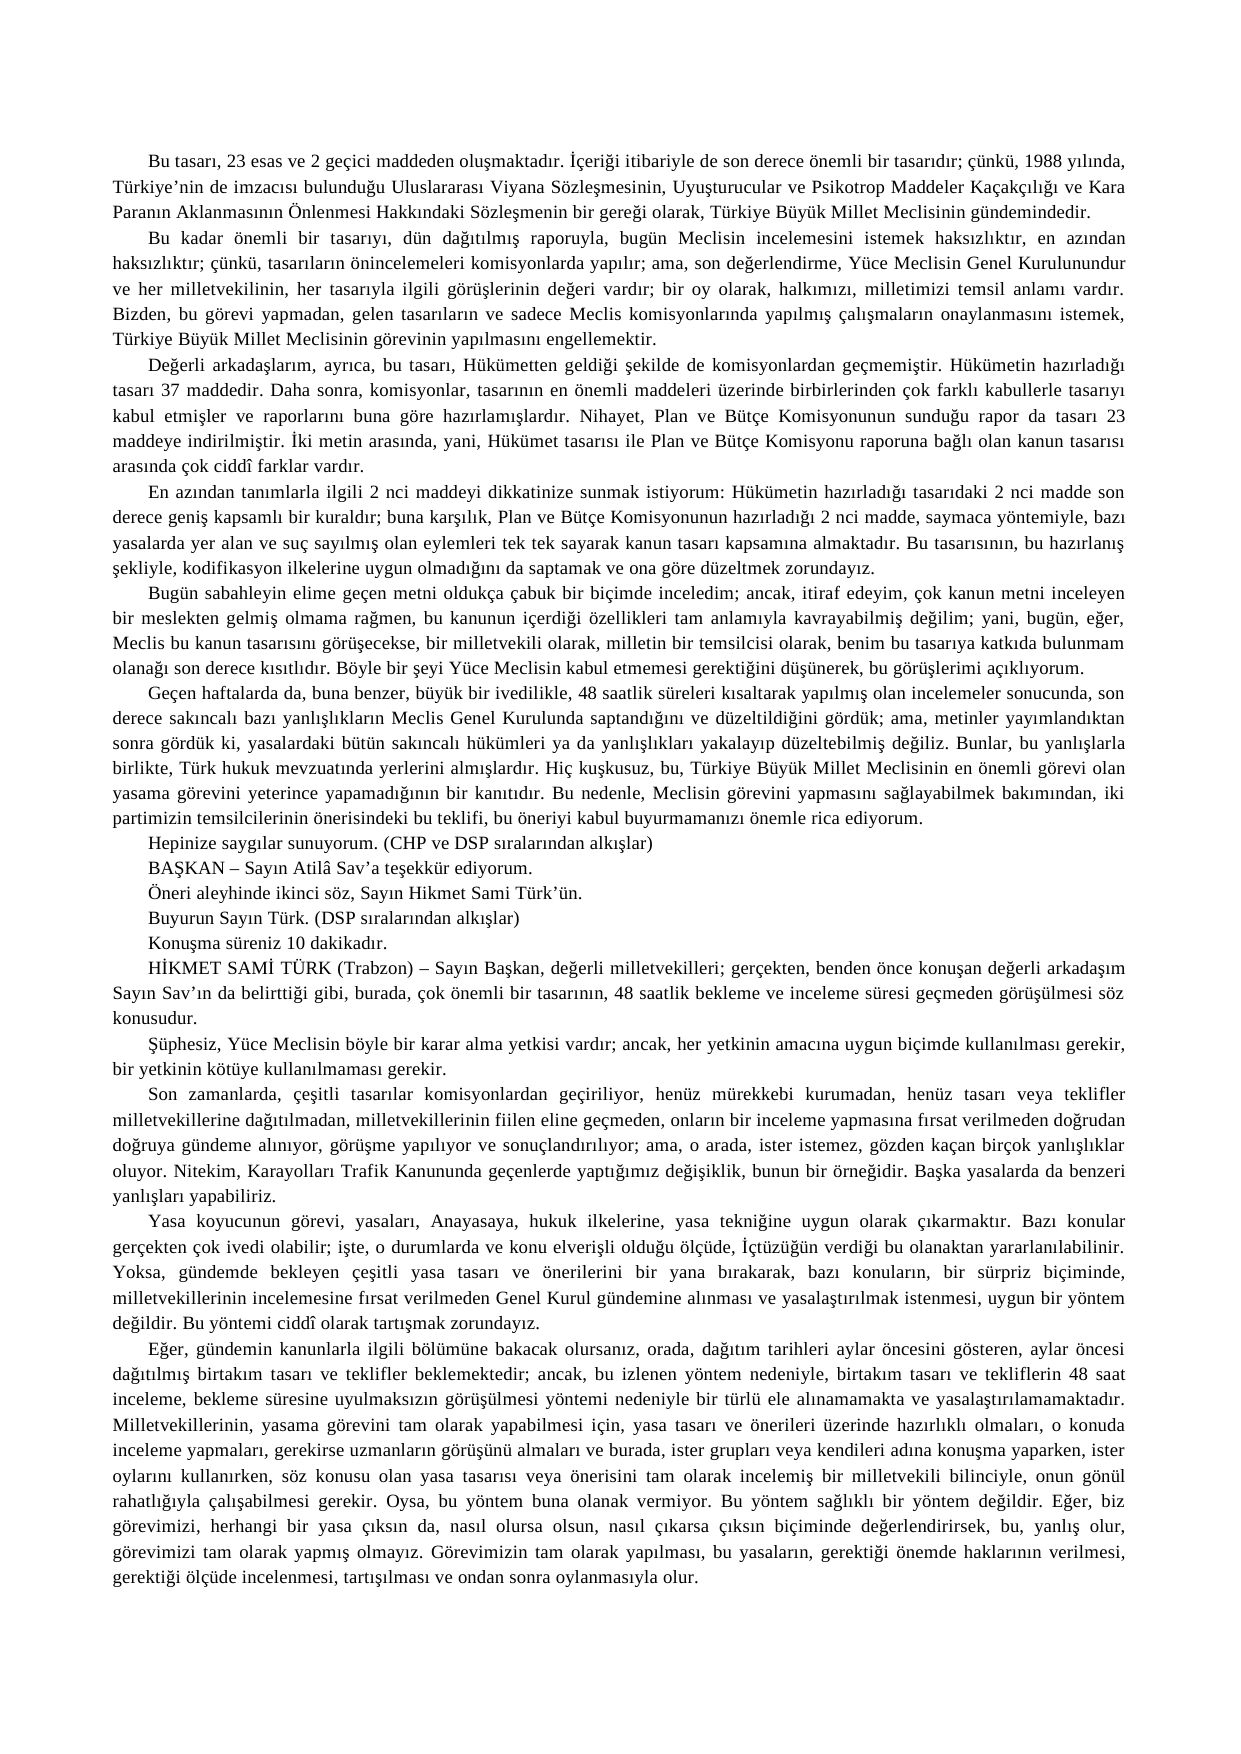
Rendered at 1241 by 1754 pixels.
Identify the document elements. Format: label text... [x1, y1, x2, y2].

text Geçen haftalarda da, buna benzer, büyük bir ivedilikle, 48 saatlik süreleri kısaltarak yapılmış olan incelemeler sonucunda, son derece sakıncalı bazı yanlışlıkların Meclis Genel Kurulunda saptandığını ve düzeltildiğini gördük; ama, metinler yayımlandıktan sonra gördük ki, yasalardaki bütün sakıncalı hükümleri ya da yanlışlıkları yakalayıp düzeltebilmiş değiliz. Bunlar, bu yanlışlarla birlikte, Türk hukuk mevzuatında yerlerini almışlardır. Hiç kuşkusuz, bu, Türkiye Büyük Millet Meclisinin en önemli görevi olan yasama görevini yeterince yapamadığının bir kanıtıdır. Bu nedenle, Meclisin görevini yapmasını sağlayabilmek bakımından, iki partimizin temsilcilerinin önerisindeki bu teklifi, bu öneriyi kabul buyurmamanızı önemle rica ediyorum. [112, 680, 1128, 830]
text Bu tasarı, 23 esas ve 2 geçici maddeden oluşmaktadır. İçeriği itibariyle de son derece önemli bir tasarıdır; çünkü, 1988 yılında, Türkiye’nin de imzacısı bulunduğu Uluslararası Viyana Sözleşmesinin, Uyuşturucular ve Psikotrop Maddeler Kaçakçılığı ve Kara Paranın Aklanmasının Önlenmesi Hakkındaki Sözleşmenin bir gereği olarak, Türkiye Büyük Millet Meclisinin gündemindedir. [112, 148, 1128, 224]
text BAŞKAN – Sayın Atilâ Sav’a teşekkür ediyorum. [112, 855, 1128, 880]
text Öneri aleyhinde ikinci söz, Sayın Hikmet Sami Türk’ün. [112, 880, 1128, 905]
text Bu kadar önemli bir tasarıyı, dün dağıtılmış raporuyla, bugün Meclisin incelemesini istemek haksızlıktır, en azından haksızlıktır; çünkü, tasarıların önincelemeleri komisyonlarda yapılır; ama, son değerlendirme, Yüce Meclisin Genel Kurulunundur ve her milletvekilinin, her tasarıyla ilgili görüşlerinin değeri vardır; bir oy olarak, halkımızı, milletimizi temsil anlamı vardır. Bizden, bu görevi yapmadan, gelen tasarıların ve sadece Meclis komisyonlarında yapılmış çalışmaların onaylanmasını istemek, Türkiye Büyük Millet Meclisinin görevinin yapılmasını engellemektir. [112, 224, 1128, 351]
text En azından tanımlarla ilgili 2 nci maddeyi dikkatinize sunmak istiyorum: Hükümetin hazırladığı tasarıdaki 2 nci madde son derece geniş kapsamlı bir kuraldır; buna karşılık, Plan ve Bütçe Komisyonunun hazırladığı 2 nci madde, saymaca yöntemiyle, bazı yasalarda yer alan ve suç sayılmış olan eylemleri tek tek sayarak kanun tasarı kapsamına almaktadır. Bu tasarısının, bu hazırlanış şekliyle, kodifikasyon ilkelerine uygun olmadığını da saptamak ve ona göre düzeltmek zorundayız. [112, 478, 1128, 580]
text Eğer, gündemin kanunlarla ilgili bölümüne bakacak olursanız, orada, dağıtım tarihleri aylar öncesini gösteren, aylar öncesi dağıtılmış birtakım tasarı ve teklifler beklemektedir; ancak, bu izlenen yöntem nedeniyle, birtakım tasarı ve tekliflerin 48 saat inceleme, bekleme süresine uyulmaksızın görüşülmesi yöntemi nedeniyle bir türlü ele alınamamakta ve yasalaştırılamamaktadır. Milletvekillerinin, yasama görevini tam olarak yapabilmesi için, yasa tasarı ve önerileri üzerinde hazırlıklı olmaları, o konuda inceleme yapmaları, gerekirse uzmanların görüşünü almaları ve burada, ister grupları veya kendileri adına konuşma yaparken, ister oylarını kullanırken, söz konusu olan yasa tasarısı veya önerisini tam olarak incelemiş bir milletvekili bilinciyle, onun gönül rahatlığıyla çalışabilmesi gerekir. Oysa, bu yöntem buna olanak vermiyor. Bu yöntem sağlıklı bir yöntem değildir. Eğer, biz görevimizi, herhangi bir yasa çıksın da, nasıl olursa olsun, nasıl çıkarsa çıksın biçiminde değerlendirirsek, bu, yanlış olur, görevimizi tam olarak yapmış olmayız. Görevimizin tam olarak yapılması, bu yasaların, gerektiği önemde haklarının verilmesi, gerektiği ölçüde incelenmesi, tartışılması ve ondan sonra oylanmasıyla olur. [112, 1335, 1128, 1589]
text Konuşma süreniz 10 dakikadır. [112, 930, 1128, 955]
text Son zamanlarda, çeşitli tasarılar komisyonlardan geçiriliyor, henüz mürekkebi kurumadan, henüz tasarı veya teklifler milletvekillerine dağıtılmadan, milletvekillerinin fiilen eline geçmeden, onların bir inceleme yapmasına fırsat verilmeden doğrudan doğruya gündeme alınıyor, görüşme yapılıyor ve sonuçlandırılıyor; ama, o arada, ister istemez, gözden kaçan birçok yanlışlıklar oluyor. Nitekim, Karayolları Trafik Kanununda geçenlerde yaptığımız değişiklik, bunun bir örneğidir. Başka yasalarda da benzeri yanlışları yapabiliriz. [112, 1081, 1128, 1208]
text Hepinize saygılar sunuyorum. (CHP ve DSP sıralarından alkışlar) [112, 830, 1128, 855]
text Bugün sabahleyin elime geçen metni oldukça çabuk bir biçimde inceledim; ancak, itiraf edeyim, çok kanun metni inceleyen bir meslekten gelmiş olmama rağmen, bu kanunun içerdiği özellikleri tam anlamıyla kavrayabilmiş değilim; yani, bugün, eğer, Meclis bu kanun tasarısını görüşecekse, bir milletvekili olarak, milletin bir temsilcisi olarak, benim bu tasarıya katkıda bulunmam olanağı son derece kısıtlıdır. Böyle bir şeyi Yüce Meclisin kabul etmemesi gerektiğini düşünerek, bu görüşlerimi açıklıyorum. [112, 580, 1128, 680]
text Buyurun Sayın Türk. (DSP sıralarından alkışlar) [112, 905, 1128, 930]
text Şüphesiz, Yüce Meclisin böyle bir karar alma yetkisi vardır; ancak, her yetkinin amacına uygun biçimde kullanılması gerekir, bir yetkinin kötüye kullanılmaması gerekir. [112, 1030, 1128, 1081]
text HİKMET SAMİ TÜRK (Trabzon) – Sayın Başkan, değerli milletvekilleri; gerçekten, benden önce konuşan değerli arkadaşım Sayın Sav’ın da belirttiği gibi, burada, çok önemli bir tasarının, 48 saatlik bekleme ve inceleme süresi geçmeden görüşülmesi söz konusudur. [112, 955, 1128, 1030]
text Yasa koyucunun görevi, yasaları, Anayasaya, hukuk ilkelerine, yasa tekniğine uygun olarak çıkarmaktır. Bazı konular gerçekten çok ivedi olabilir; işte, o durumlarda ve konu elverişli olduğu ölçüde, İçtüzüğün verdiği bu olanaktan yararlanılabilinir. Yoksa, gündemde bekleyen çeşitli yasa tasarı ve önerilerini bir yana bırakarak, bazı konuların, bir sürpriz biçiminde, milletvekillerinin incelemesine fırsat verilmeden Genel Kurul gündemine alınması ve yasalaştırılmak istenmesi, uygun bir yöntem değildir. Bu yöntemi ciddî olarak tartışmak zorundayız. [112, 1208, 1128, 1335]
text Değerli arkadaşlarım, ayrıca, bu tasarı, Hükümetten geldiği şekilde de komisyonlardan geçmemiştir. Hükümetin hazırladığı tasarı 37 maddedir. Daha sonra, komisyonlar, tasarının en önemli maddeleri üzerinde birbirlerinden çok farklı kabullerle tasarıyı kabul etmişler ve raporlarını buna göre hazırlamışlardır. Nihayet, Plan ve Bütçe Komisyonunun sunduğu rapor da tasarı 23 maddeye indirilmiştir. İki metin arasında, yani, Hükümet tasarısı ile Plan ve Bütçe Komisyonu raporuna bağlı olan kanun tasarısı arasında çok ciddî farklar vardır. [112, 351, 1128, 478]
